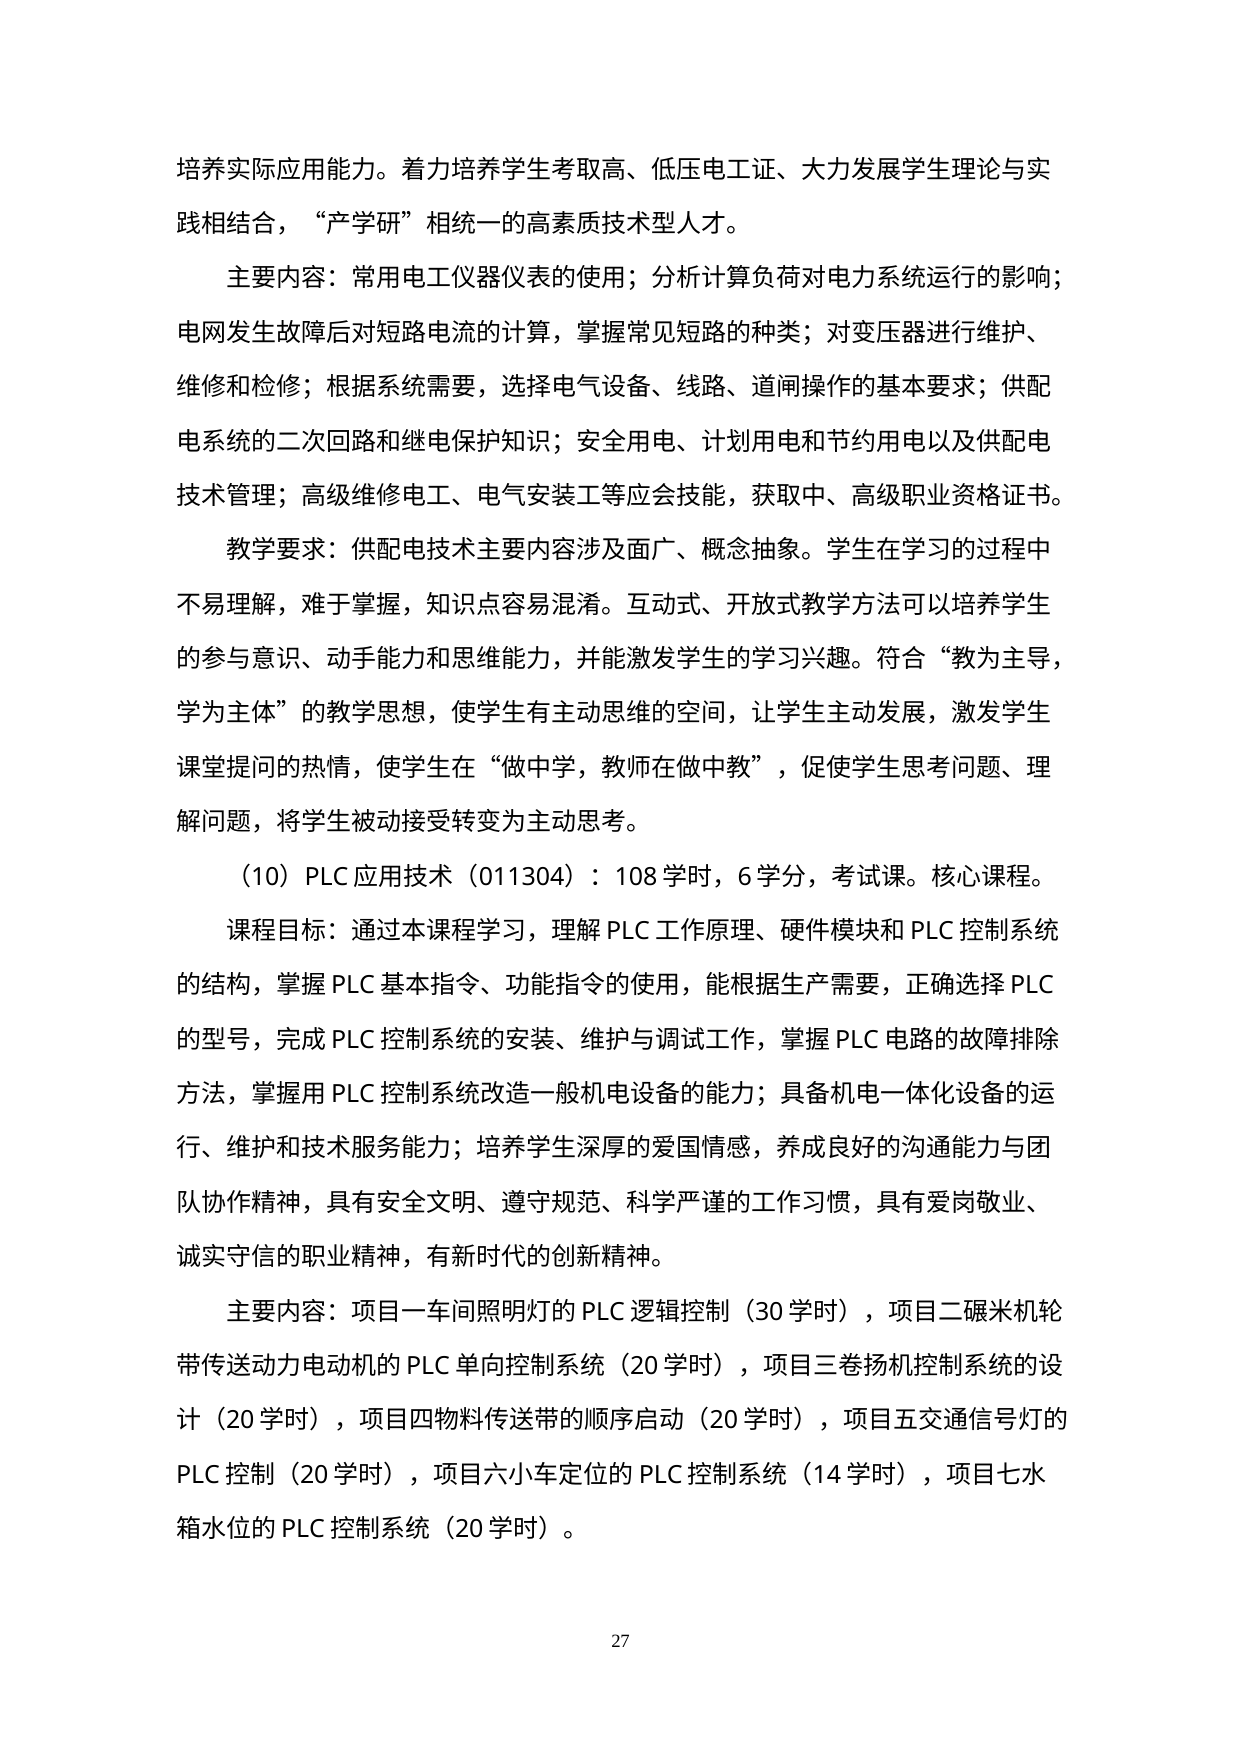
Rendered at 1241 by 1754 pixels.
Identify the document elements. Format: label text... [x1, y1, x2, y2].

text 教学要求：供配电技术主要内容涉及面广、概念抽象。学生在学习的过程中不易理解，难于掌握，知识点容易混淆。互动式、开放式教学方法可以培养学生的参与意识、动手能力和思维能力，并能激发学生的学习兴趣。符合“教为主导，学为主体”的教学思想，使学生有主动思维的空间，让学生主动发展，激发学生课堂提问的热情，使学生在“做中学，教师在做中教”，促使学生思考问题、理解问题，将学生被动接受转变为主动思考。 [176, 530, 1071, 838]
text 主要内容：常用电工仪器仪表的使用；分析计算负荷对电力系统运行的影响；电网发生故障后对短路电流的计算，掌握常见短路的种类；对变压器进行维护、维修和检修；根据系统需要，选择电气设备、线路、道闸操作的基本要求；供配电系统的二次回路和继电保护知识；安全用电、计划用电和节约用电以及供配电技术管理；高级维修电工、电气安装工等应会技能，获取中、高级职业资格证书。 [176, 258, 1071, 512]
text 课程目标：通过本课程学习，理解PLC工作原理、硬件模块和PLC控制系统的结构，掌握PLC基本指令、功能指令的使用，能根据生产需要，正确选择PLC的型号，完成PLC控制系统的安装、维护与调试工作，掌握PLC电路的故障排除方法，掌握用PLC控制系统改造一般机电设备的能力；具备机电一体化设备的运行、维护和技术服务能力；培养学生深厚的爱国情感，养成良好的沟通能力与团队协作精神，具有安全文明、遵守规范、科学严谨的工作习惯，具有爱岗敬业、诚实守信的职业精神，有新时代的创新精神。 [176, 910, 1071, 1273]
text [176, 149, 1071, 240]
text （10）PLC应用技术（011304）：108学时，6学分，考试课。核心课程。 [176, 856, 1071, 892]
text 主要内容：项目一车间照明灯的PLC逻辑控制（30学时），项目二碾米机轮带传送动力电动机的PLC单向控制系统（20学时），项目三卷扬机控制系统的设计（20学时），项目四物料传送带的顺序启动（20学时），项目五交通信号灯的PLC控制（20学时），项目六小车定位的PLC控制系统（14学时），项目七水箱水位的PLC控制系统（20学时）。 [176, 1291, 1071, 1545]
